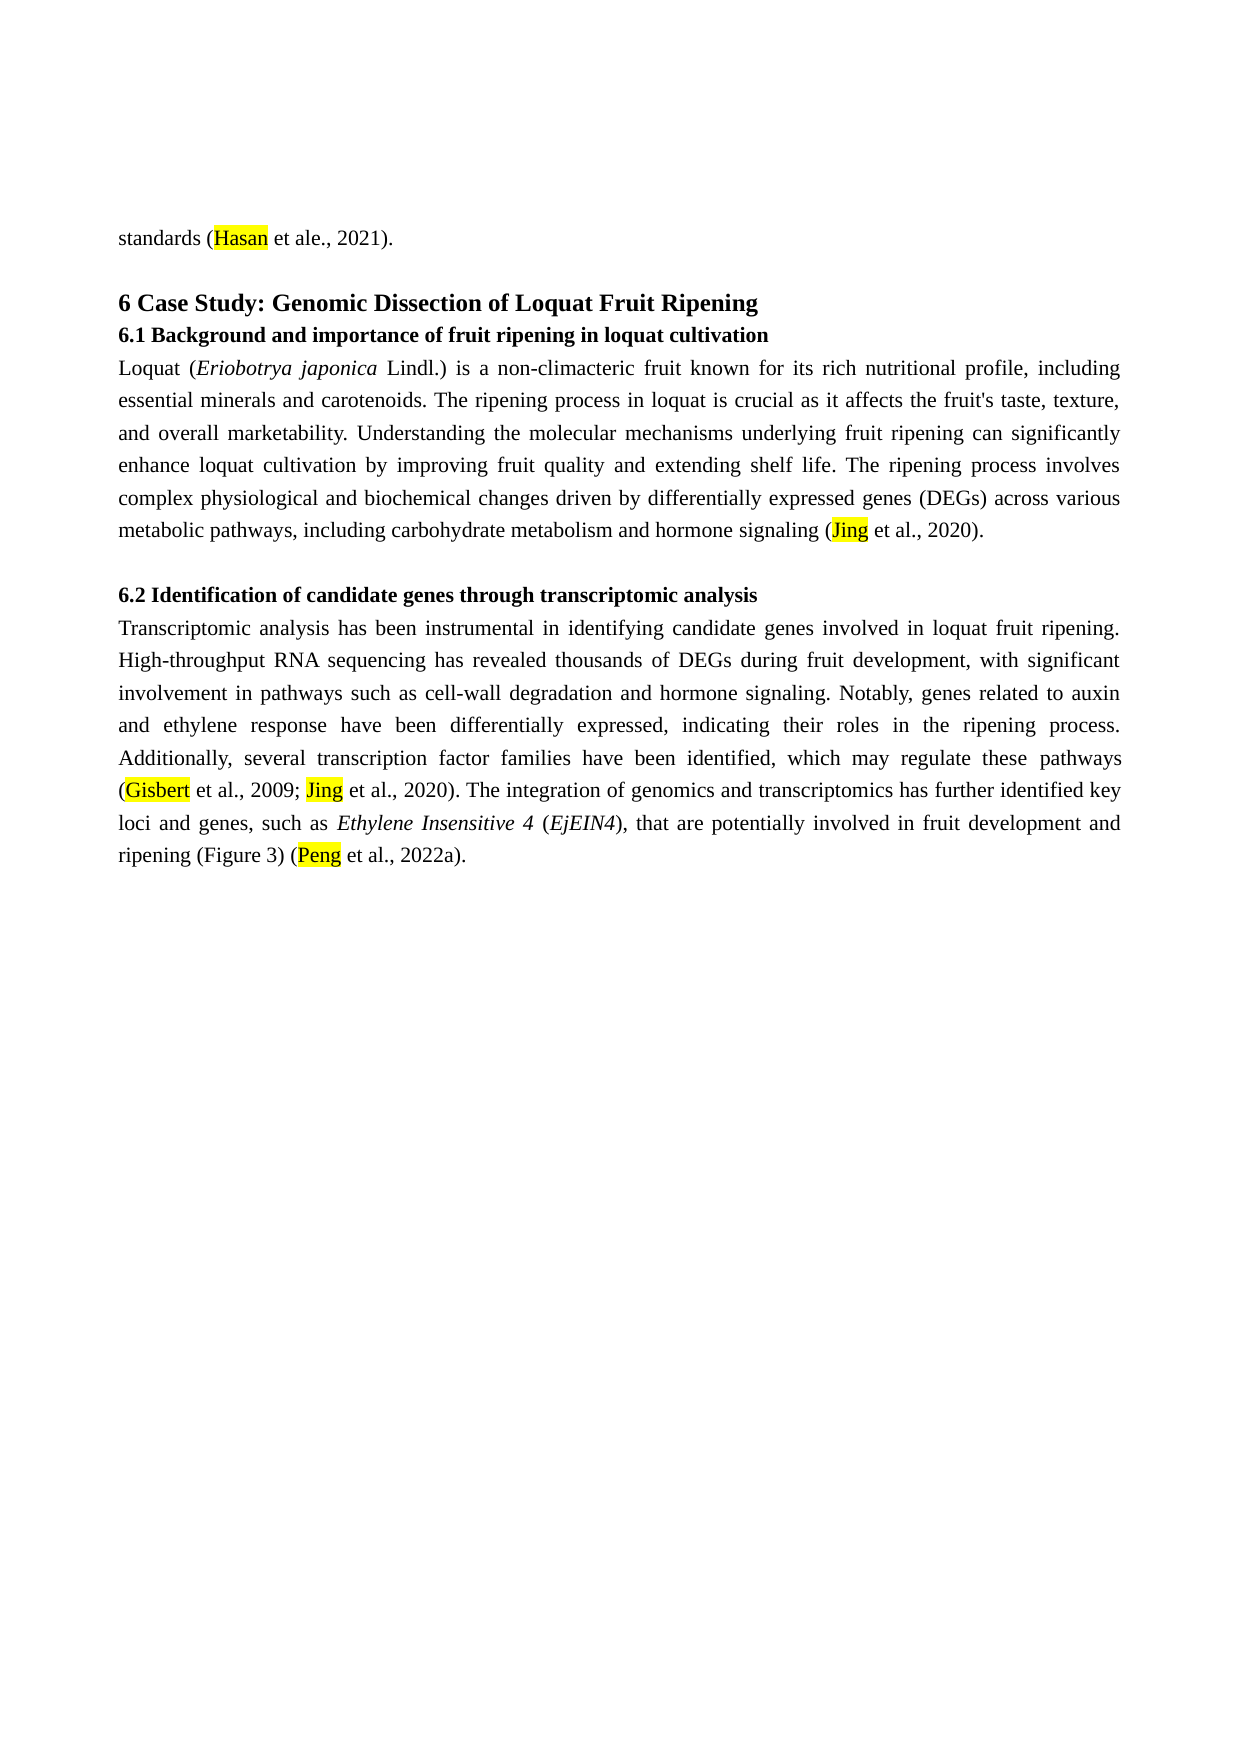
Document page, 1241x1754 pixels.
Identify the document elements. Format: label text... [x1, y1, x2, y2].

text 6.2 Identification of candidate genes through transcriptomic analysis [118, 578, 1122, 611]
text 6 Case Study: Genomic Dissection of Loquat Fruit Ripening [118, 286, 1122, 318]
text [118, 221, 1122, 253]
text Transcriptomic analysis has been instrumental in identifying candidate genes involved in loquat fruit ripening. High-throughput RNA sequencing has revealed thousands of DEGs during fruit development, with significant involvement in pathways such as cell-wall degradation and hormone signaling. Notably, genes related to auxin and ethylene response have been differentially expressed, indicating their roles in the ripening process. Additionally, several transcription factor families have been identified, which may regulate these pathways (Gisbert et al., 2009; Jing et al., 2020). The integration of genomics and transcriptomics has further identified key loci and genes, such as Ethylene Insensitive 4 (EjEIN4), that are potentially involved in fruit development and ripening (Figure 3) (Peng et al., 2022a). [118, 611, 1122, 871]
text 6.1 Background and importance of fruit ripening in loquat cultivation [118, 318, 1122, 351]
text Loquat (Eriobotrya japonica Lindl.) is a non-climacteric fruit known for its rich nutritional profile, including essential minerals and carotenoids. The ripening process in loquat is crucial as it affects the fruit's taste, texture, and overall marketability. Understanding the molecular mechanisms underlying fruit ripening can significantly enhance loquat cultivation by improving fruit quality and extending shelf life. The ripening process involves complex physiological and biochemical changes driven by differentially expressed genes (DEGs) across various metabolic pathways, including carbohydrate metabolism and hormone signaling (Jing et al., 2020). [118, 351, 1122, 546]
